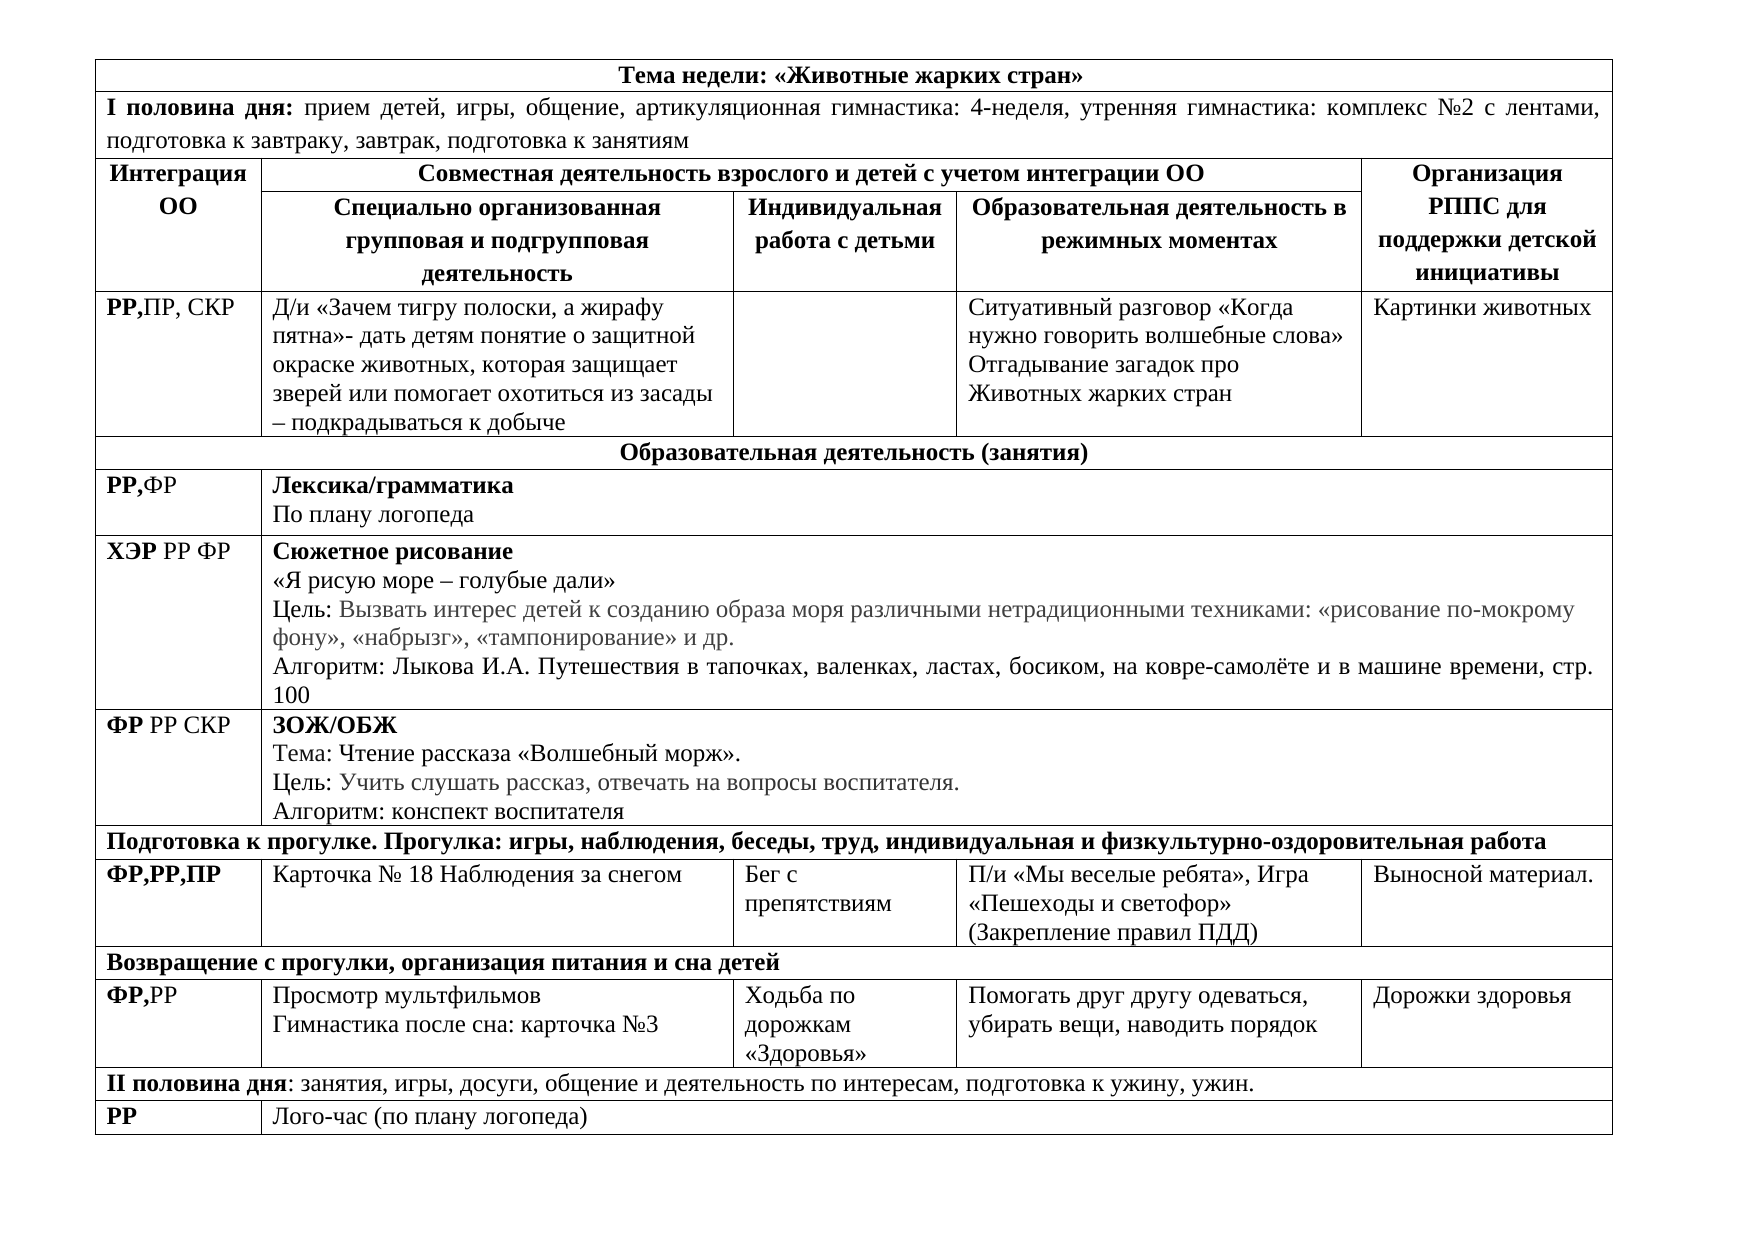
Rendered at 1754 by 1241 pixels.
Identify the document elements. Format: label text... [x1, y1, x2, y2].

table_cell Подготовка к прогулке. Прогулка: игры, наблюдения, беседы, труд, индивидуальная и физкультурно-оздоровительная работа [96, 826, 1612, 858]
table_cell Бег с препятствиям [734, 860, 956, 946]
table_cell Лексика/грамматика По плану логопеда [262, 470, 1612, 535]
table_cell Организация РППС для поддержки детской инициативы [1362, 159, 1612, 291]
table_cell РР,ФР [96, 470, 261, 535]
table_cell Специально организованная групповая и подгрупповая деятельность [262, 192, 733, 291]
table_cell I половина дня: прием детей, игры, общение, артикуляционная гимнастика: 4-неделя, утренняя гимнастика: комплекс №2 с лентами, подготовка к завтраку, завтрак, подготовка к занятиям [96, 92, 1612, 157]
table_cell Образовательная деятельность (занятия) [96, 437, 1612, 469]
table_cell II половина дня: занятия, игры, досуги, общение и деятельность по интересам, подготовка к ужину, ужин. [96, 1068, 1612, 1100]
table_cell Д/и «Зачем тигру полоски, а жирафу пятна»- дать детям понятие о защитной окраске животных, которая защищает зверей или помогает охотиться из засады – подкрадываться к добыче [262, 292, 733, 436]
table_cell ФР,РР,ПР [96, 860, 261, 946]
table_cell Совместная деятельность взрослого и детей с учетом интеграции ОО [262, 159, 1361, 191]
table_cell Ситуативный разговор «Когда нужно говорить волшебные слова» Отгадывание загадок про Животных жарких стран [957, 292, 1361, 436]
table_cell Карточка № 18 Наблюдения за снегом [262, 860, 733, 946]
table_cell РР,ПР, СКР [96, 292, 261, 436]
table_cell Помогать друг другу одеваться, убирать вещи, наводить порядок [957, 980, 1361, 1067]
table_cell Возвращение с прогулки, организация питания и сна детей [96, 947, 1612, 979]
table_cell Ходьба по дорожкам «Здоровья» [734, 980, 956, 1067]
table_cell ЗОЖ/ОБЖ Тема: Чтение рассказа «Волшебный морж». Цель: Учить слушать рассказ, отвечать на вопросы воспитателя. Алгоритм: конспект воспитателя [262, 710, 1612, 825]
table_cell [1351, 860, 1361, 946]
table_cell Сюжетное рисование «Я рисую море – голубые дали» Цель: Вызвать интерес детей к созданию образа моря различными нетрадиционными техниками: «рисование по-мокрому фону», «набрызг», «тампонирование» и др. Алгоритм: Лыкова И.А. Путешествия в тапочках, валенках, ластах, босиком, на ковре-самолёте и в машине времени, стр. 100 [262, 536, 1612, 709]
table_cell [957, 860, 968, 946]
table_cell Тема недели: «Животные жарких стран» [96, 60, 1612, 91]
table_cell Индивидуальная работа с детьми [734, 192, 956, 291]
table_cell Выносной материал. [1362, 860, 1612, 946]
table_cell ХЭР РР ФР [96, 536, 261, 709]
table_cell Интеграция ОО [96, 159, 261, 291]
table_cell Дорожки здоровья [1362, 980, 1612, 1067]
table_cell ФР РР СКР [96, 710, 261, 825]
table_cell [734, 292, 956, 436]
table_cell ФР,РР [96, 980, 261, 1067]
table_cell Картинки животных [1362, 292, 1612, 436]
table_cell Лого-час (по плану логопеда) [262, 1101, 1612, 1134]
table_cell Просмотр мультфильмов Гимнастика после сна: карточка №3 [262, 980, 733, 1067]
table_cell РР [96, 1101, 261, 1134]
table_cell Образовательная деятельность в режимных моментах [957, 192, 1361, 291]
